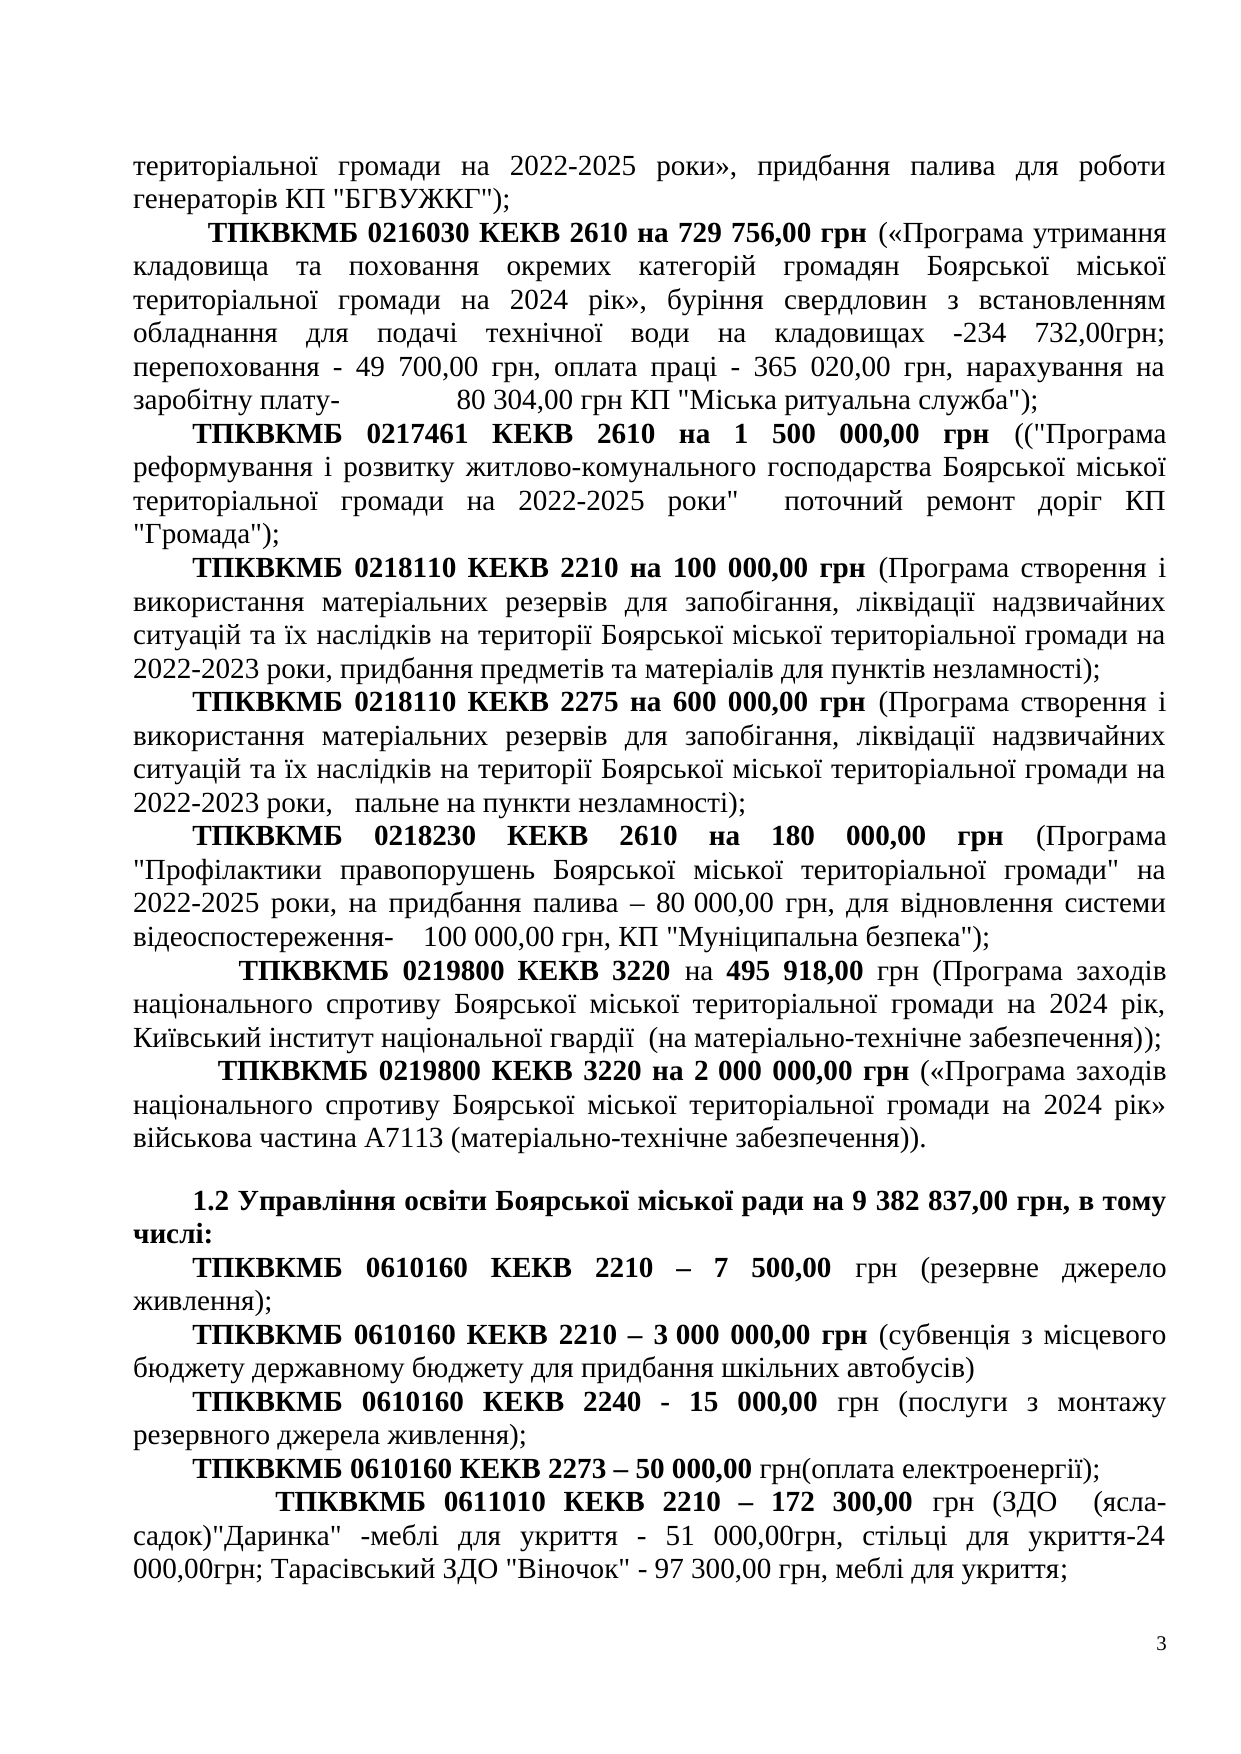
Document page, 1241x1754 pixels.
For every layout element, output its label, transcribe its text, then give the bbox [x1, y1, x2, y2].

text ТПКВКМБ 0219800 КЕКВ 3220 на 495 918,00 грн (Програма заходів національного спротиву Боярської міської територіальної громади на 2024 рік, Київський інститут національної гвардії (на матеріально-технічне забезпечення)); [133, 953, 1167, 1053]
text ТПКВКМБ 0610160 КЕКВ 2273 – 50 000,00 грн(оплата електроенергії); [133, 1451, 1167, 1484]
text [133, 148, 1167, 215]
list ТПКВКМБ 0217461 КЕКВ 2610 на 1 500 000,00 грн (("Програма реформування і розвитку житлово-комунального господарства Боярської міської територіальної громади на 2022-2025 роки" поточний ремонт доріг КП "Громада"); [133, 416, 1167, 550]
text ТПКВКМБ 0610160 КЕКВ 2210 – 3 000 000,00 грн (субвенція з місцевого бюджету державному бюджету для придбання шкільних автобусів) [133, 1317, 1167, 1384]
list ТПКВКМБ 0218110 КЕКВ 2275 на 600 000,00 грн (Програма створення і використання матеріальних резервів для запобігання, ліквідації надзвичайних ситуацій та їх наслідків на території Боярської міської територіальної громади на 2022-2023 роки, пальне на пункти незламності); [133, 684, 1167, 818]
text ТПКВКМБ 0219800 КЕКВ 3220 на 2 000 000,00 грн («Програма заходів національного спротиву Боярської міської територіальної громади на 2024 рік» військова частина А7113 (матеріально-технічне забезпечення)). [133, 1053, 1167, 1154]
text ТПКВКМБ 0611010 КЕКВ 2210 – 172 300,00 грн (ЗДО (ясла-садок)"Даринка" -меблі для укриття - 51 000,00грн, стільці для укриття-24 000,00грн; Тарасівський ЗДО "Віночок" - 97 300,00 грн, меблі для укриття; [133, 1484, 1167, 1585]
text ТПКВКМБ 0216030 КЕКВ 2610 на 729 756,00 грн («Програма утримання кладовища та поховання окремих категорій громадян Боярської міської територіальної громади на 2024 рік», буріння свердловин з встановленням обладнання для подачі технічної води на кладовищах -234 732,00грн; перепоховання - 49 700,00 грн, оплата праці - 365 020,00 грн, нарахування на заробітну плату- 80 304,00 грн КП "Міська ритуальна служба"); [133, 215, 1167, 416]
list 1.2 Управління освіти Боярської міської ради на 9 382 837,00 грн, в тому числі: [133, 1183, 1167, 1250]
text ТПКВКМБ 0610160 КЕКВ 2240 - 15 000,00 грн (послуги з монтажу резервного джерела живлення); [133, 1384, 1167, 1451]
text ТПКВКМБ 0610160 КЕКВ 2210 – 7 500,00 грн (резервне джерело живлення); [133, 1250, 1167, 1317]
list ТПКВКМБ 0218110 КЕКВ 2210 на 100 000,00 грн (Програма створення і використання матеріальних резервів для запобігання, ліквідації надзвичайних ситуацій та їх наслідків на території Боярської міської територіальної громади на 2022-2023 роки, придбання предметів та матеріалів для пунктів незламності); [133, 550, 1167, 684]
list ТПКВКМБ 0218230 КЕКВ 2610 на 180 000,00 грн (Програма "Профілактики правопорушень Боярської міської територіальної громади" на 2022-2025 роки, на придбання палива – 80 000,00 грн, для відновлення системи відеоспостереження- 100 000,00 грн, КП "Муніципальна безпека"); [133, 818, 1167, 953]
